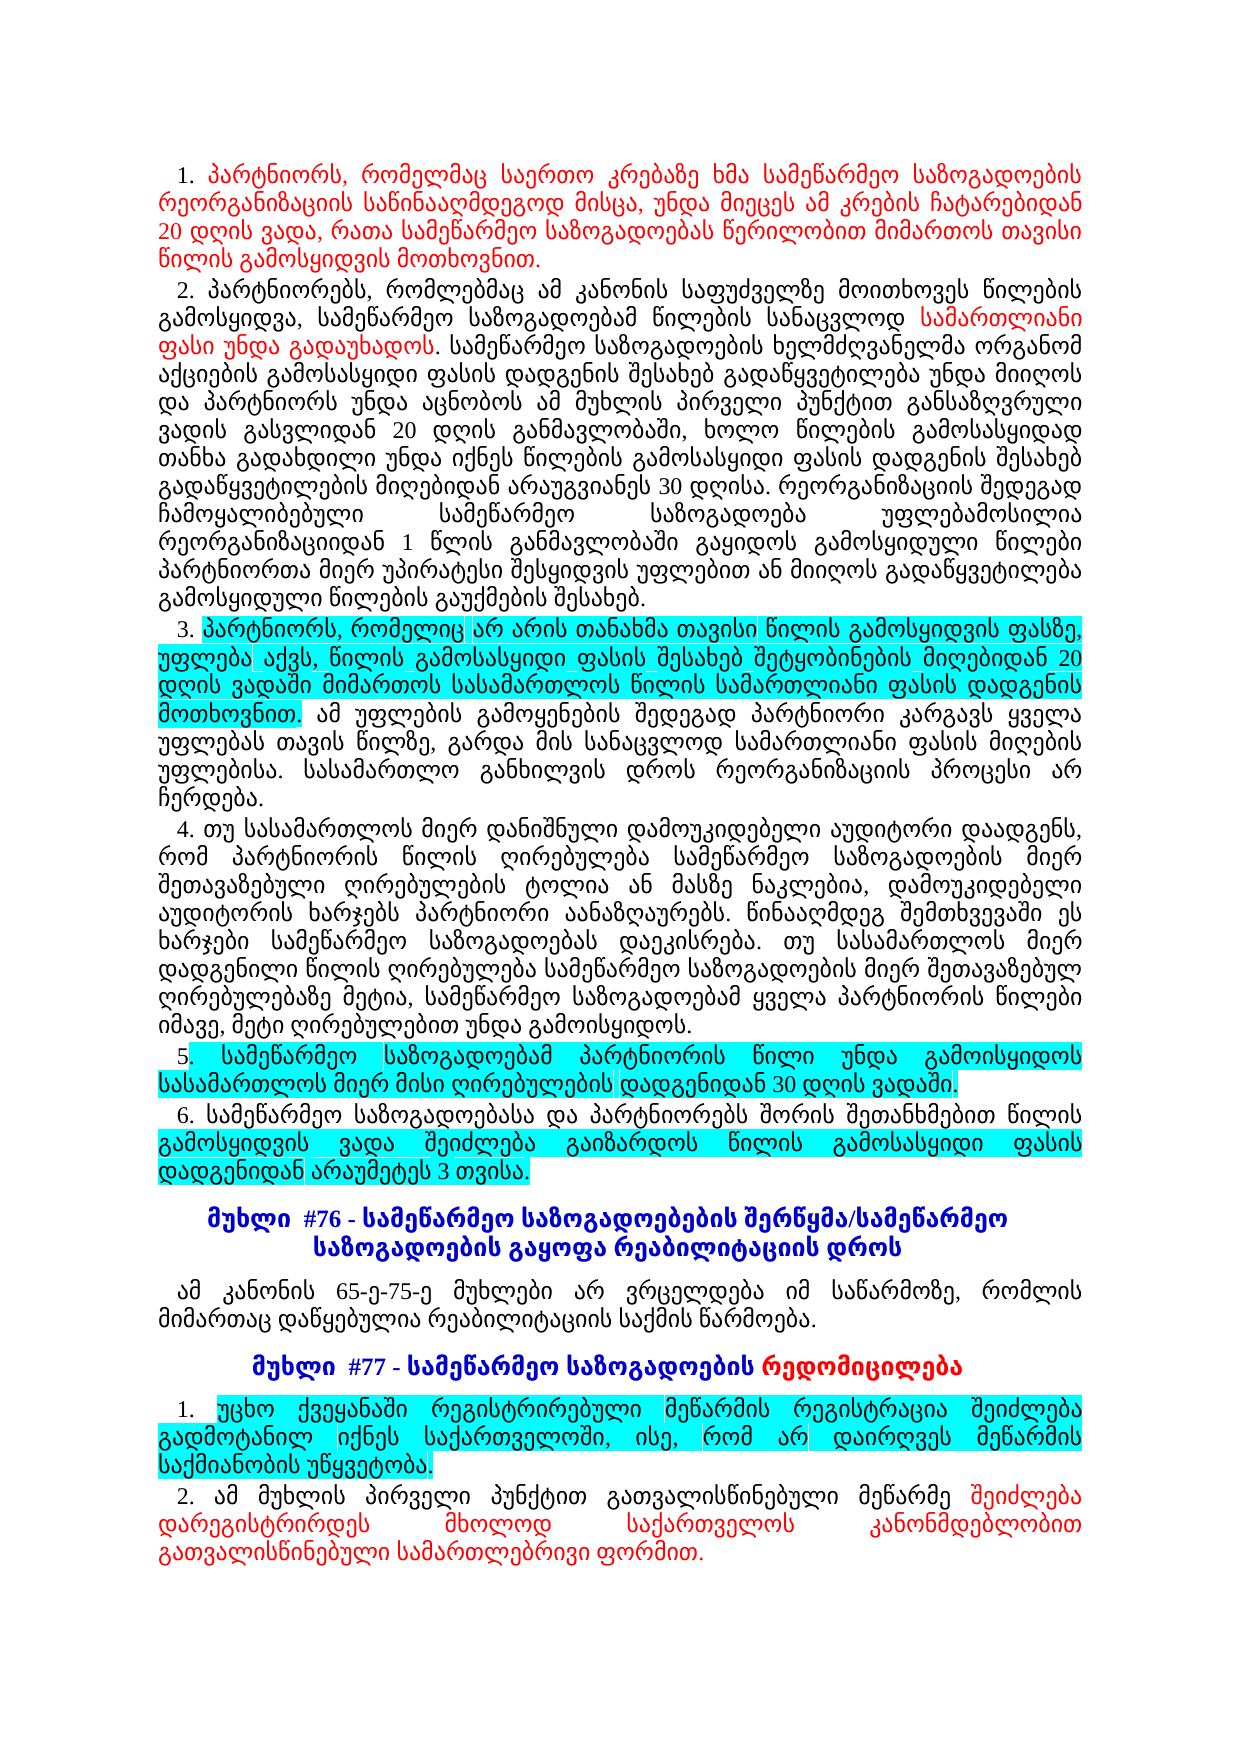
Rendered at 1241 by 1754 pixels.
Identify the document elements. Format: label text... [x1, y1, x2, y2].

table_cell ამ კანონის 65-ე-75-ე მუხლები არ ვრცელდება იმ საწარმოზე, რომლის მიმართაც დაწყებულია რეაბილიტაციის საქმის წარმოება. [150, 1266, 1090, 1344]
table_header [150, 1196, 1090, 1266]
table_header [150, 1344, 1090, 1384]
table_cell 1. პარტნიორს, რომელმაც საერთო კრებაზე ხმა სამეწარმეო საზოგადოების რეორგანიზაციის საწინააღმდეგოდ მისცა, უნდა მიეცეს ამ კრების ჩატარებიდან 20 დღის ვადა, რათა სამეწარმეო საზოგადოებას წერილობით მიმართოს თავისი წილის გამოსყიდვის მოთხოვნით. 2. პარტნიორებს, რომლებმაც ამ კანონის საფუძველზე მოითხოვეს წილების გამოსყიდვა, სამეწარმეო საზოგადოებამ წილების სანაცვლოდ სამართლიანი ფასი უნდა გადაუხადოს. სამეწარმეო საზოგადოების ხელმძღვანელმა ორგანომ აქციების გამოსასყიდი ფასის დადგენის შესახებ გადაწყვეტილება უნდა მიიღოს და პარტნიორს უნდა აცნობოს ამ მუხლის პირველი პუნქტით განსაზღვრული ვადის გასვლიდან 20 დღის განმავლობაში, ხოლო წილების გამოსასყიდად თანხა გადახდილი უნდა იქნეს წილების გამოსასყიდი ფასის დადგენის შესახებ გადაწყვეტილების მიღებიდან არაუგვიანეს 30 დღისა. რეორგანიზაციის შედეგად ჩამოყალიბებული სამეწარმეო საზოგადოება უფლებამოსილია რეორგანიზაციიდან 1 წლის განმავლობაში გაყიდოს გამოსყიდული წილები პარტნიორთა მიერ უპირატესი შესყიდვის უფლებით ან მიიღოს გადაწყვეტილება გამოსყიდული წილების გაუქმების შესახებ. 3. პარტნიორს, რომელიც არ არის თანახმა თავისი წილის გამოსყიდვის ფასზე, უფლება აქვს, წილის გამოსასყიდი ფასის შესახებ შეტყობინების მიღებიდან 20 დღის ვადაში მიმართოს სასამართლოს წილის სამართლიანი ფასის დადგენის მოთხოვნით. ამ უფლების გამოყენების შედეგად პარტნიორი კარგავს ყველა უფლებას თავის წილზე, გარდა მის სანაცვლოდ სამართლიანი ფასის მიღების უფლებისა. სასამართლო განხილვის დროს რეორგანიზაციის პროცესი არ ჩერდება. 4. თუ სასამართლოს მიერ დანიშნული დამოუკიდებელი აუდიტორი დაადგენს, რომ პარტნიორის წილის ღირებულება სამეწარმეო საზოგადოების მიერ შეთავაზებული ღირებულების ტოლია ან მასზე ნაკლებია, დამოუკიდებელი აუდიტორის ხარჯებს პარტნიორი აანაზღაურებს. წინააღმდეგ შემთხვევაში ეს ხარჯები სამეწარმეო საზოგადოებას დაეკისრება. თუ სასამართლოს მიერ დადგენილი წილის ღირებულება სამეწარმეო საზოგადოების მიერ შეთავაზებულ ღირებულებაზე მეტია, სამეწარმეო საზოგადოებამ ყველა პარტნიორის წილები იმავე, მეტი ღირებულებით უნდა გამოისყიდოს. 5. სამეწარმეო საზოგადოებამ პარტნიორის წილი უნდა გამოისყიდოს სასამართლოს მიერ მისი ღირებულების დადგენიდან 30 დღის ვადაში. 6. სამეწარმეო საზოგადოებასა და პარტნიორებს შორის შეთანხმებით წილის გამოსყიდვის ვადა შეიძლება გაიზარდოს წილის გამოსასყიდი ფასის დადგენიდან არაუმეტეს 3 თვისა. [150, 150, 1090, 1196]
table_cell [150, 1384, 1090, 1577]
